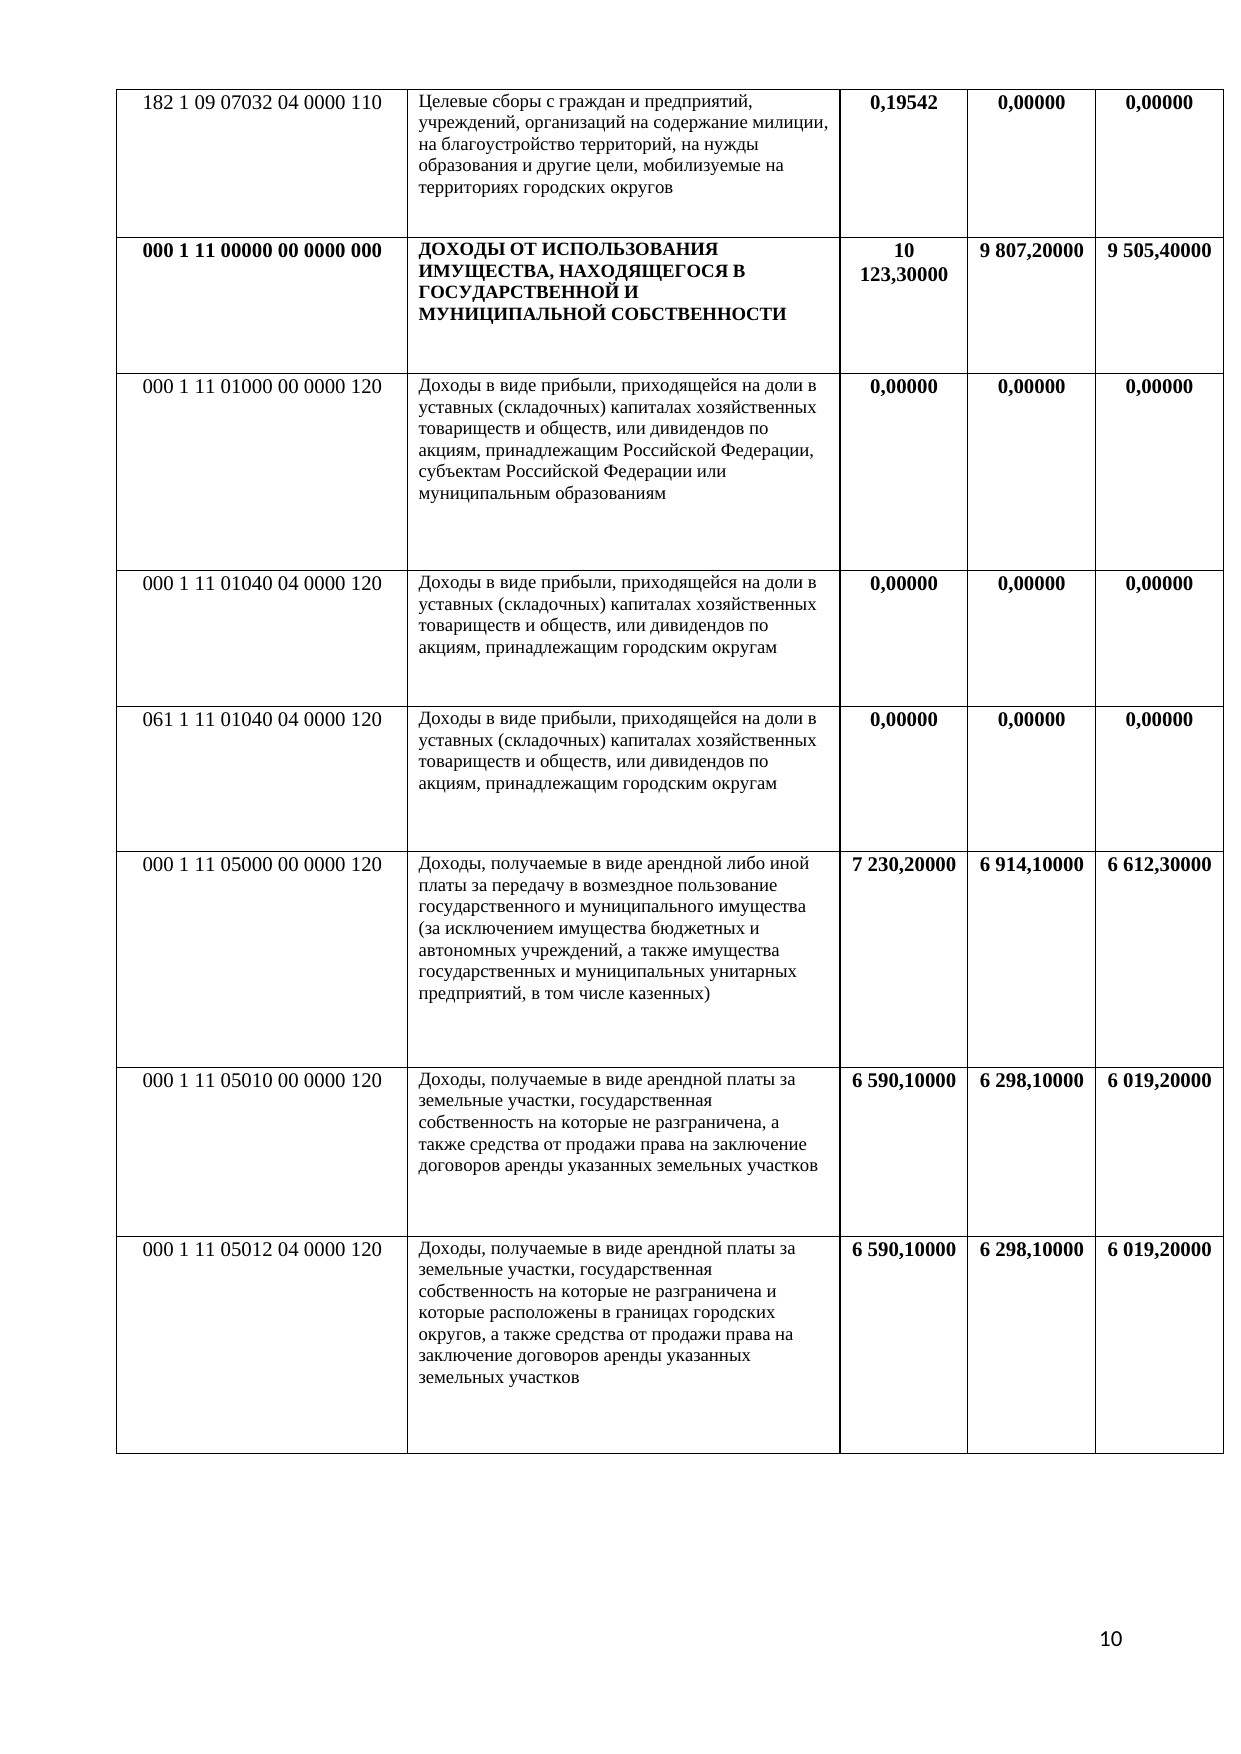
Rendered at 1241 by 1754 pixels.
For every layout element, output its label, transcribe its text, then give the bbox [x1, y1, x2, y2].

table_cell Доходы, получаемые в виде арендной либо иной платы за передачу в возмездное пользование государственного и муниципального имущества (за исключением имущества бюджетных и автономных учреждений, а также имущества государственных и муниципальных унитарных предприятий, в том числе казенных) [408, 852, 839, 1067]
table_cell 000 1 11 05000 00 0000 120 [117, 852, 407, 1067]
table_cell 0,00000 [1096, 707, 1223, 851]
table_cell 000 1 11 05010 00 0000 120 [117, 1068, 407, 1236]
table_cell 0,19542 [841, 90, 967, 237]
table_cell 0,00000 [968, 571, 1095, 706]
table_cell 0,00000 [841, 707, 967, 851]
table_cell 000 1 11 00000 00 0000 000 [117, 238, 407, 373]
table_cell 6 298,10000 [968, 1237, 1095, 1453]
table_cell 0,00000 [968, 374, 1095, 570]
table_cell 000 1 11 01000 00 0000 120 [117, 374, 407, 570]
table_cell 9 807,20000 [968, 238, 1095, 373]
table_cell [408, 1237, 839, 1453]
table_cell 182 1 09 07032 04 0000 110 [117, 90, 407, 237]
table_cell 000 1 11 05012 04 0000 120 [117, 1237, 407, 1453]
table_cell 6 298,10000 [968, 1068, 1095, 1236]
table_cell 000 1 11 01040 04 0000 120 [117, 571, 407, 706]
table_cell 10 123,30000 [841, 238, 967, 373]
table_cell 6 914,10000 [968, 852, 1095, 1067]
table_cell 6 590,10000 [841, 1237, 967, 1453]
table_cell 6 019,20000 [1096, 1237, 1223, 1453]
table_cell Доходы в виде прибыли, приходящейся на доли в уставных (складочных) капиталах хозяйственных товариществ и обществ, или дивидендов по акциям, принадлежащим городским округам [408, 707, 839, 851]
table_cell 0,00000 [1096, 571, 1223, 706]
table_cell Доходы в виде прибыли, приходящейся на доли в уставных (складочных) капиталах хозяйственных товариществ и обществ, или дивидендов по акциям, принадлежащим Российской Федерации, субъектам Российской Федерации или муниципальным образованиям [408, 374, 839, 570]
table_cell 0,00000 [841, 374, 967, 570]
table_cell Доходы в виде прибыли, приходящейся на доли в уставных (складочных) капиталах хозяйственных товариществ и обществ, или дивидендов по акциям, принадлежащим городским округам [408, 571, 839, 706]
table_cell 061 1 11 01040 04 0000 120 [117, 707, 407, 851]
table_cell 7 230,20000 [841, 852, 967, 1067]
table_cell ДОХОДЫ ОТ ИСПОЛЬЗОВАНИЯ ИМУЩЕСТВА, НАХОДЯЩЕГОСЯ В ГОСУДАРСТВЕННОЙ И МУНИЦИПАЛЬНОЙ СОБСТВЕННОСТИ [408, 238, 839, 373]
table_cell 6 019,20000 [1096, 1068, 1223, 1236]
table_cell 6 612,30000 [1096, 852, 1223, 1067]
table_cell 9 505,40000 [1096, 238, 1223, 373]
table_cell 0,00000 [841, 571, 967, 706]
table_cell 0,00000 [968, 90, 1095, 237]
table_cell 6 590,10000 [841, 1068, 967, 1236]
table_cell 0,00000 [1096, 90, 1223, 237]
table_cell 0,00000 [968, 707, 1095, 851]
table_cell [408, 90, 839, 237]
table_cell 0,00000 [1096, 374, 1223, 570]
table_cell Доходы, получаемые в виде арендной платы за земельные участки, государственная собственность на которые не разграничена, а также средства от продажи права на заключение договоров аренды указанных земельных участков [408, 1068, 839, 1236]
